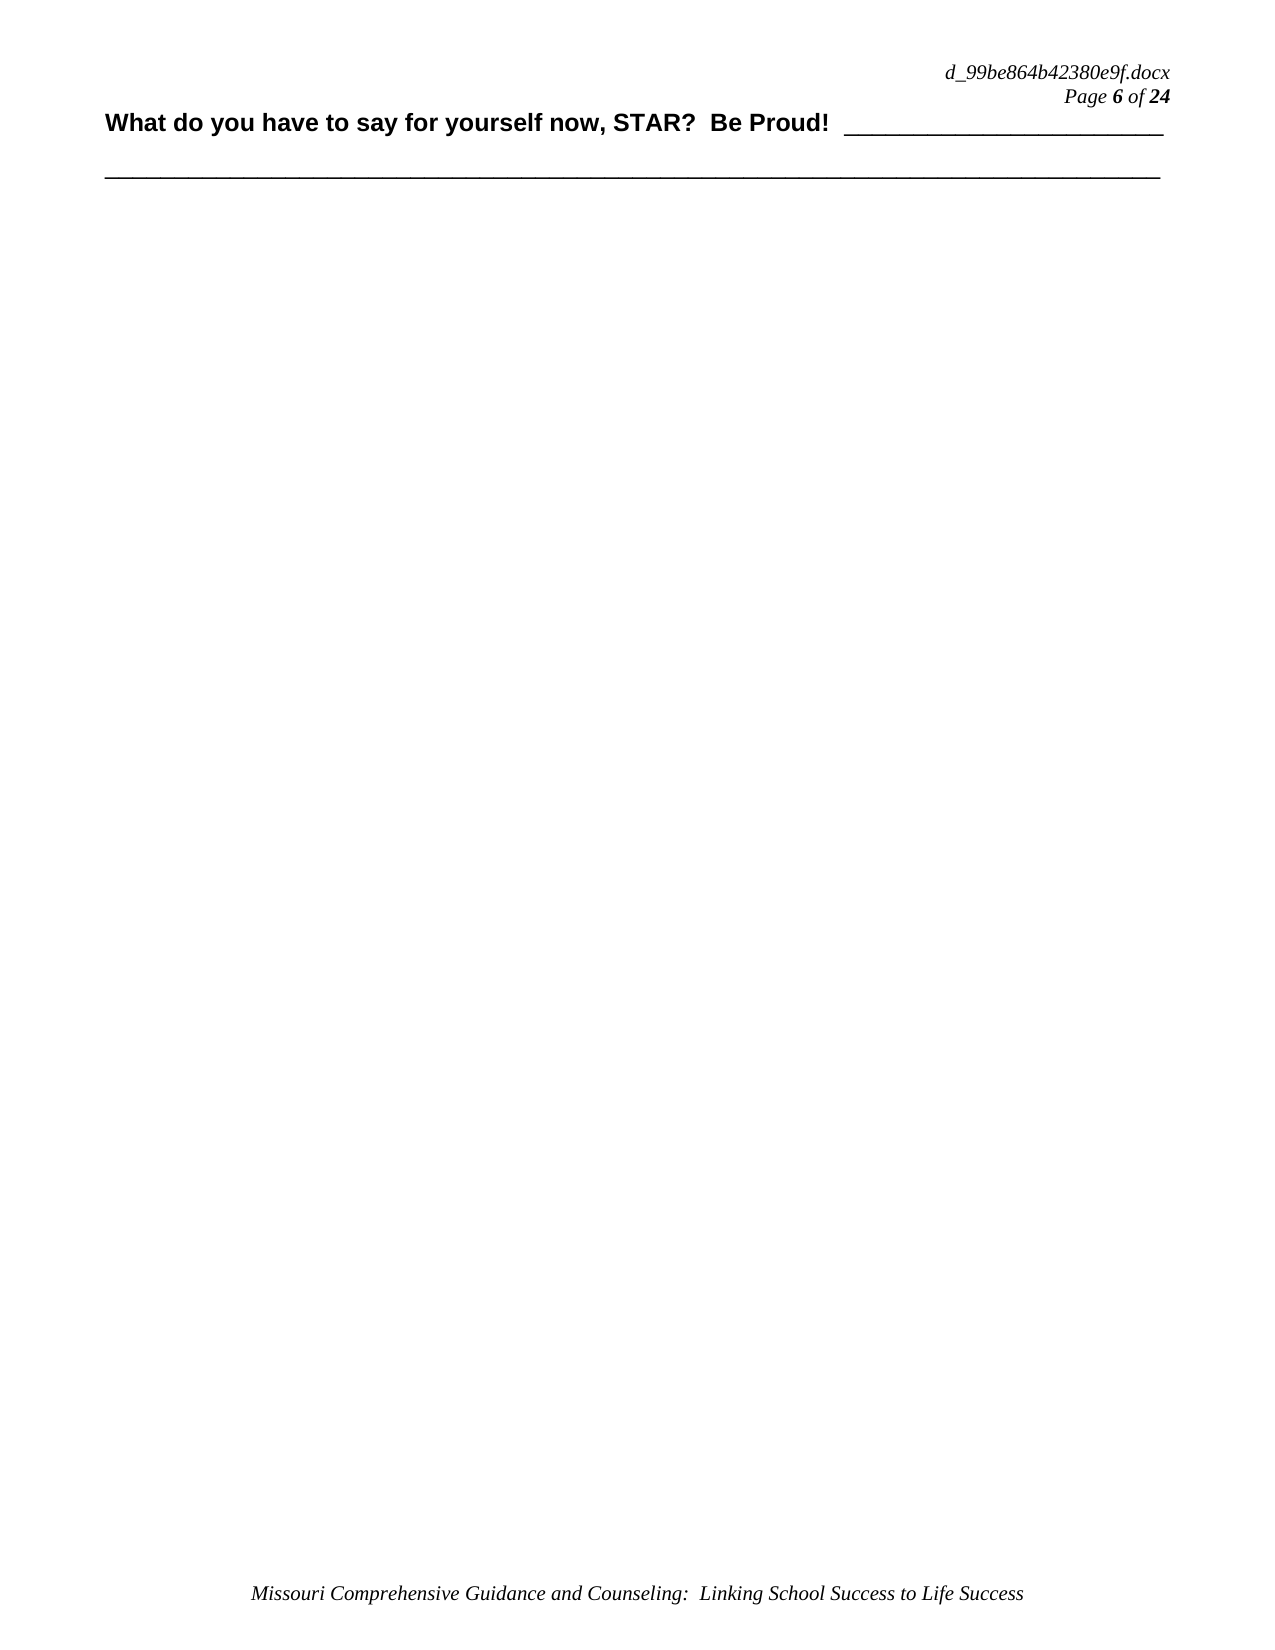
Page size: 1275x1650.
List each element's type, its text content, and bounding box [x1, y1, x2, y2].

text ____________________________________________________________________________ [105, 151, 1170, 180]
text What do you have to say for yourself now, STAR? Be Proud! _______________________ [105, 108, 1170, 137]
